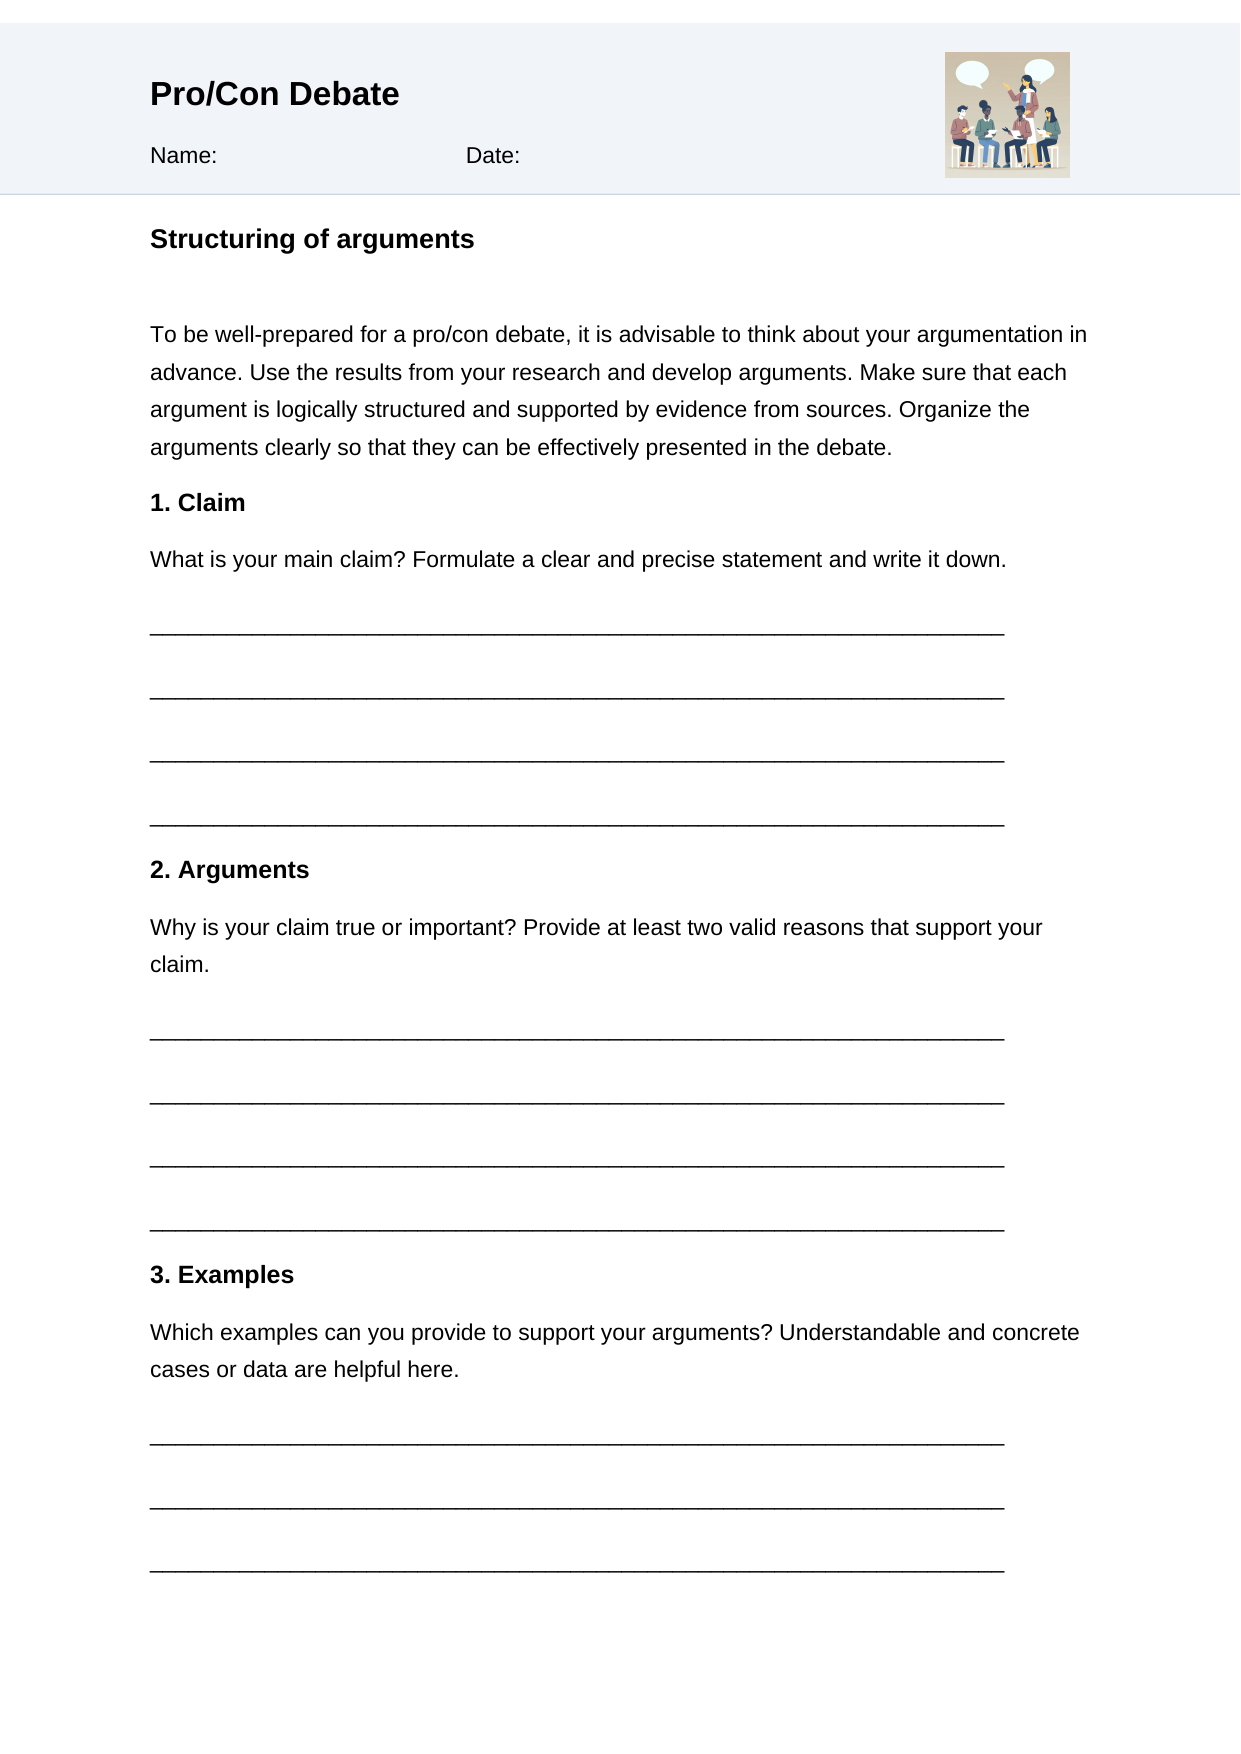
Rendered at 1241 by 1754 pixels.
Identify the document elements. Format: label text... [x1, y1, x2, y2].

text Why is your claim true or important? Provide at least two valid reasons that support your claim. [150, 905, 1090, 980]
text To be well-prepared for a pro/con debate, it is advisable to think about your argumentation in advance. Use the results from your research and develop arguments. Make sure that each argument is logically structured and supported by evidence from sources. Organize the arguments clearly so that they can be effectively presented in the debate. [150, 313, 1090, 463]
text ___________________________________________________________________ [150, 1411, 1090, 1449]
text Which examples can you provide to support your arguments? Understandable and concrete cases or data are helpful here. [150, 1310, 1090, 1385]
text ___________________________________________________________________ [150, 729, 1090, 766]
subtitle 3. Examples [150, 1260, 1090, 1289]
text ___________________________________________________________________ [150, 793, 1090, 830]
text ___________________________________________________________________ [150, 1539, 1090, 1576]
text ___________________________________________________________________ [150, 1134, 1090, 1171]
text ___________________________________________________________________ [150, 601, 1090, 639]
text ___________________________________________________________________ [150, 665, 1090, 703]
text ___________________________________________________________________ [150, 1006, 1090, 1044]
subtitle 1. Claim [150, 488, 1090, 517]
text ___________________________________________________________________ [150, 1475, 1090, 1513]
text What is your main claim? Formulate a clear and precise statement and write it down. [150, 537, 1090, 575]
subtitle Structuring of arguments [150, 223, 1090, 254]
text ___________________________________________________________________ [150, 1198, 1090, 1235]
text ___________________________________________________________________ [150, 1070, 1090, 1108]
picture [0, 23, 1241, 195]
subtitle 2. Arguments [150, 855, 1090, 884]
